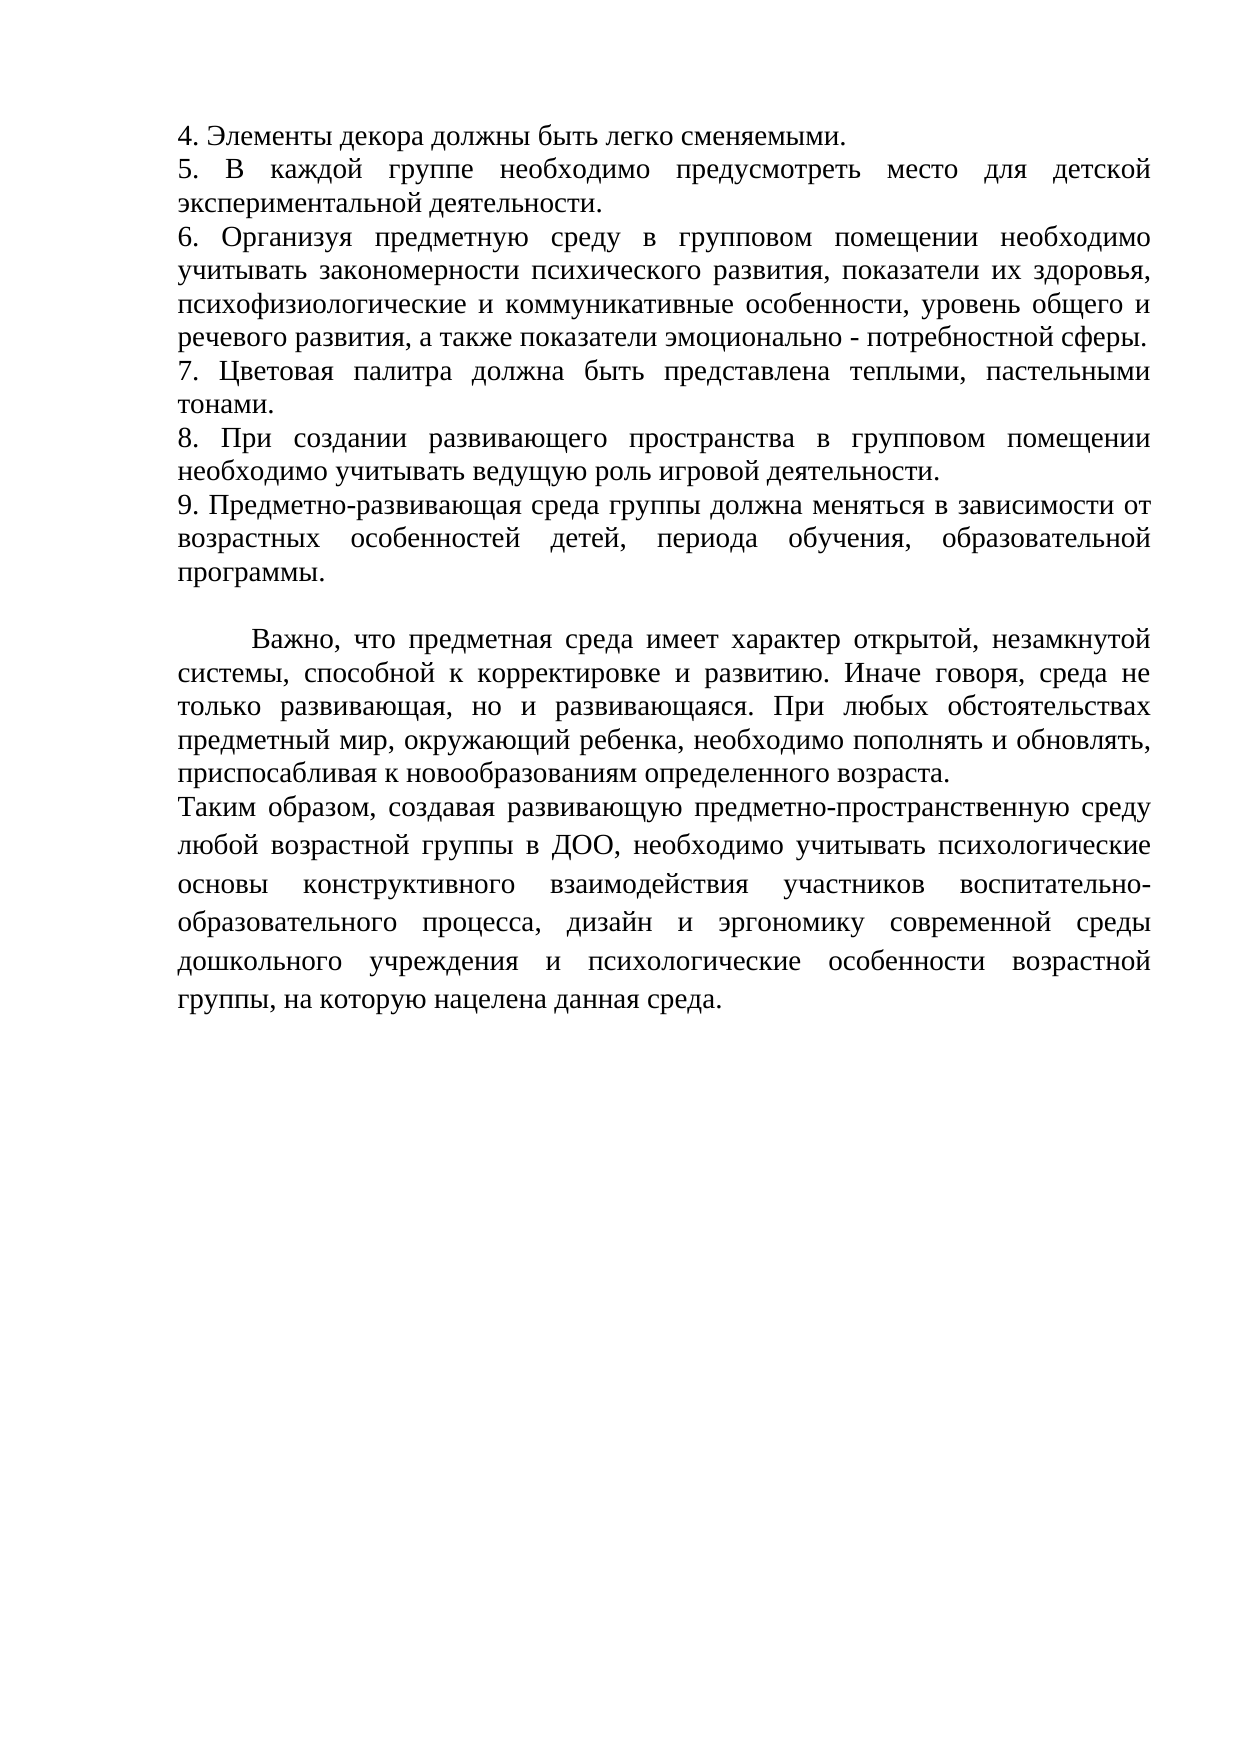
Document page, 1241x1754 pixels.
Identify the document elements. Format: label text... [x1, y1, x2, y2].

text 9. Предметно-развивающая среда группы должна меняться в зависимости от возрастных особенностей детей, периода обучения, образовательной программы. [177, 487, 1152, 588]
text 5. В каждой группе необходимо предусмотреть место для детской экспериментальной деятельности. [177, 152, 1152, 219]
text Таким образом, создавая развивающую предметно-пространственную среду любой возрастной группы в ДОО, необходимо учитывать психологические основы конструктивного взаимодействия участников воспитательно-образовательного процесса, дизайн и эргономику современной среды дошкольного учреждения и психологические особенности возрастной группы, на которую нацелена данная среда. [177, 789, 1152, 1015]
text 8. При создании развивающего пространства в групповом помещении необходимо учитывать ведущую роль игровой деятельности. [177, 420, 1152, 487]
text Важно, что предметная среда имеет характер открытой, незамкнутой системы, способной к корректировке и развитию. Иначе говоря, среда не только развивающая, но и развивающаяся. При любых обстоятельствах предметный мир, окружающий ребенка, необходимо пополнять и обновлять, приспосабливая к новообразованиям определенного возраста. [177, 621, 1152, 789]
text 6. Организуя предметную среду в групповом помещении необходимо учитывать закономерности психического развития, показатели их здоровья, психофизиологические и коммуникативные особенности, уровень общего и речевого развития, а также показатели эмоционально - потребностной сферы. [177, 219, 1152, 353]
text 4. Элементы декора должны быть легко сменяемыми. [177, 118, 1152, 152]
text 7. Цветовая палитра должна быть представлена теплыми, пастельными тонами. [177, 353, 1152, 420]
